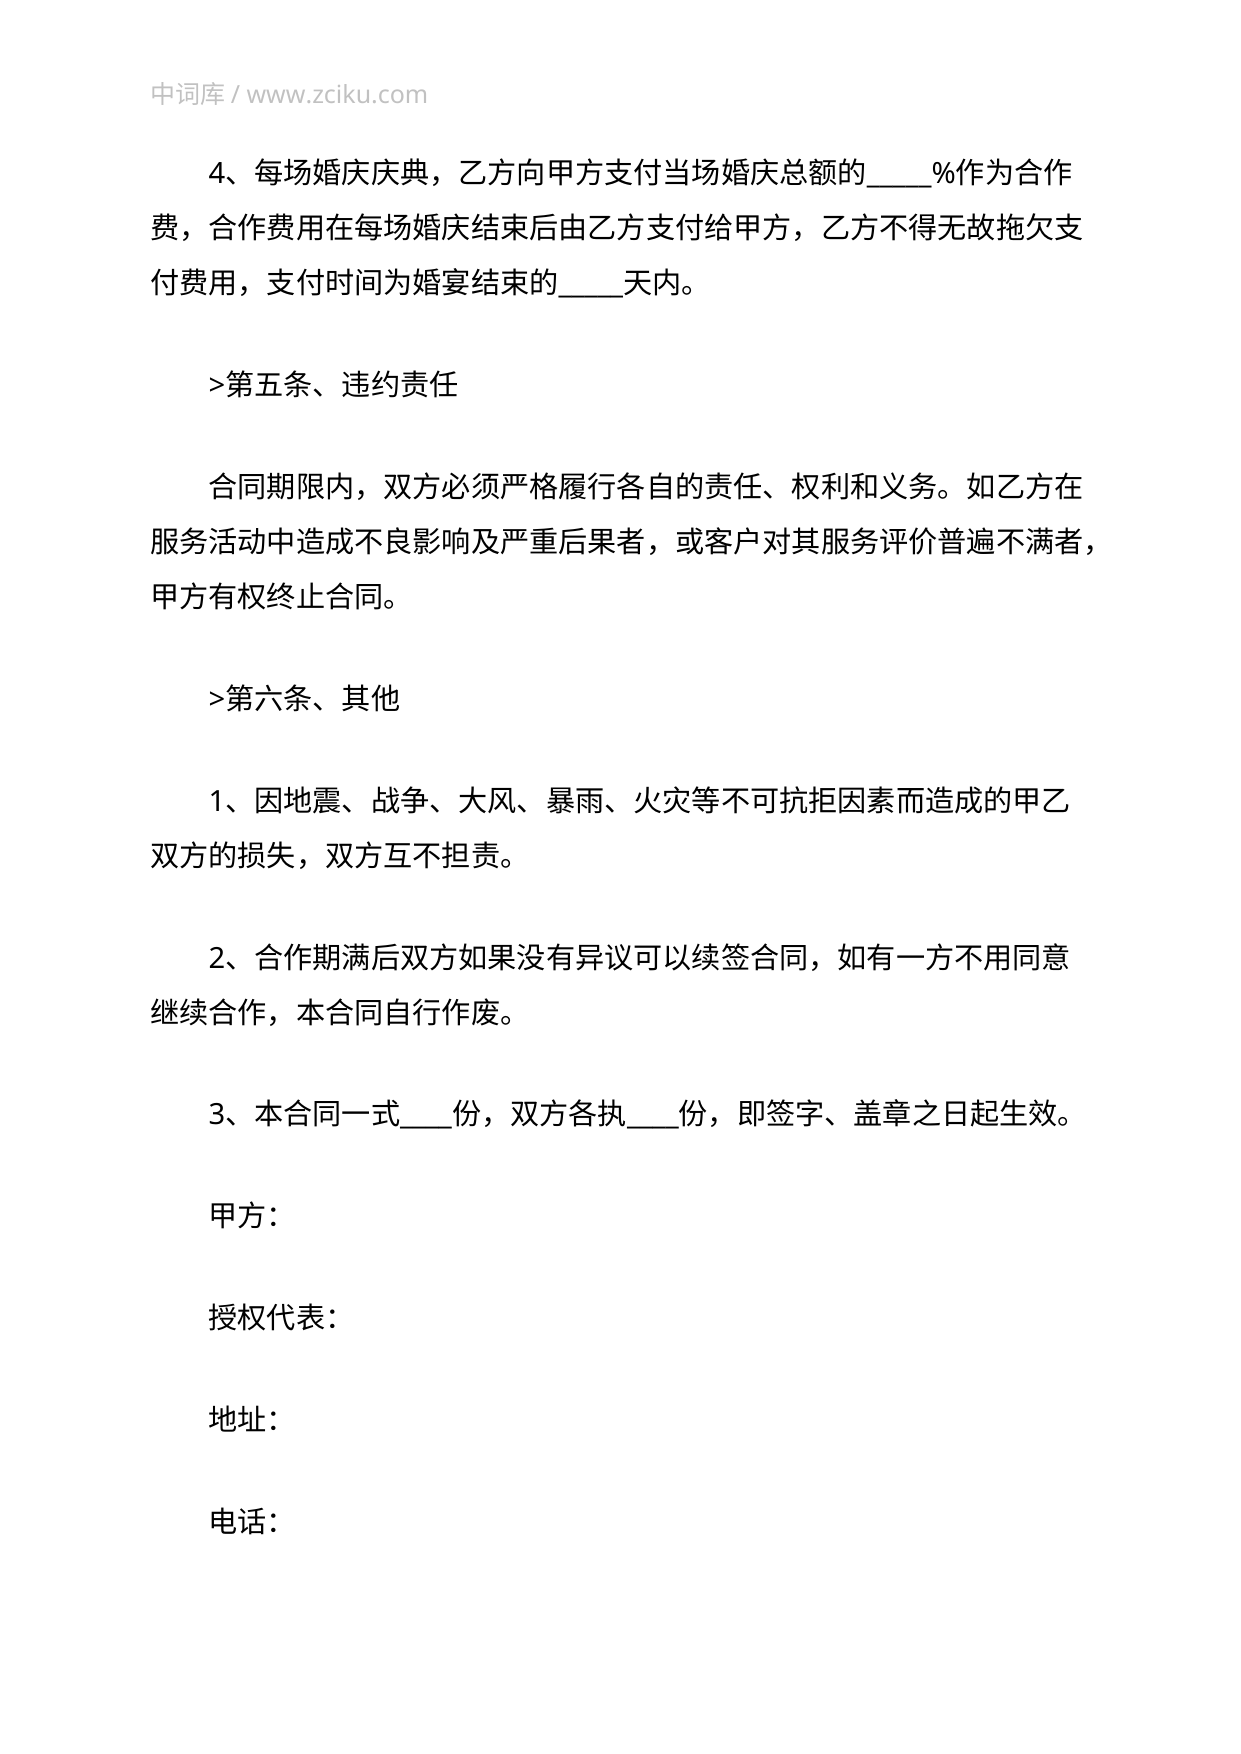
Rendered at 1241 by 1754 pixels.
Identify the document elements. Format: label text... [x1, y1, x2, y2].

text 合同期限内，双方必须严格履行各自的责任、权利和义务。如乙方在服务活动中造成不良影响及严重后果者，或客户对其服务评价普遍不满者，甲方有权终止合同。 [150, 464, 1090, 616]
text 电话： [150, 1498, 1090, 1541]
text 授权代表： [150, 1295, 1090, 1337]
text 甲方： [150, 1193, 1090, 1235]
text >第六条、其他 [150, 675, 1090, 718]
text 地址： [150, 1396, 1090, 1439]
text 4、每场婚庆庆典，乙方向甲方支付当场婚庆总额的_____%作为合作费，合作费用在每场婚庆结束后由乙方支付给甲方，乙方不得无故拖欠支付费用，支付时间为婚宴结束的_____天内。 [150, 150, 1090, 302]
text >第五条、违约责任 [150, 362, 1090, 404]
text 2、合作期满后双方如果没有异议可以续签合同，如有一方不用同意继续合作，本合同自行作废。 [150, 934, 1090, 1031]
text 3、本合同一式____份，双方各执____份，即签字、盖章之日起生效。 [150, 1091, 1090, 1133]
text 1、因地震、战争、大风、暴雨、火灾等不可抗拒因素而造成的甲乙双方的损失，双方互不担责。 [150, 777, 1090, 875]
